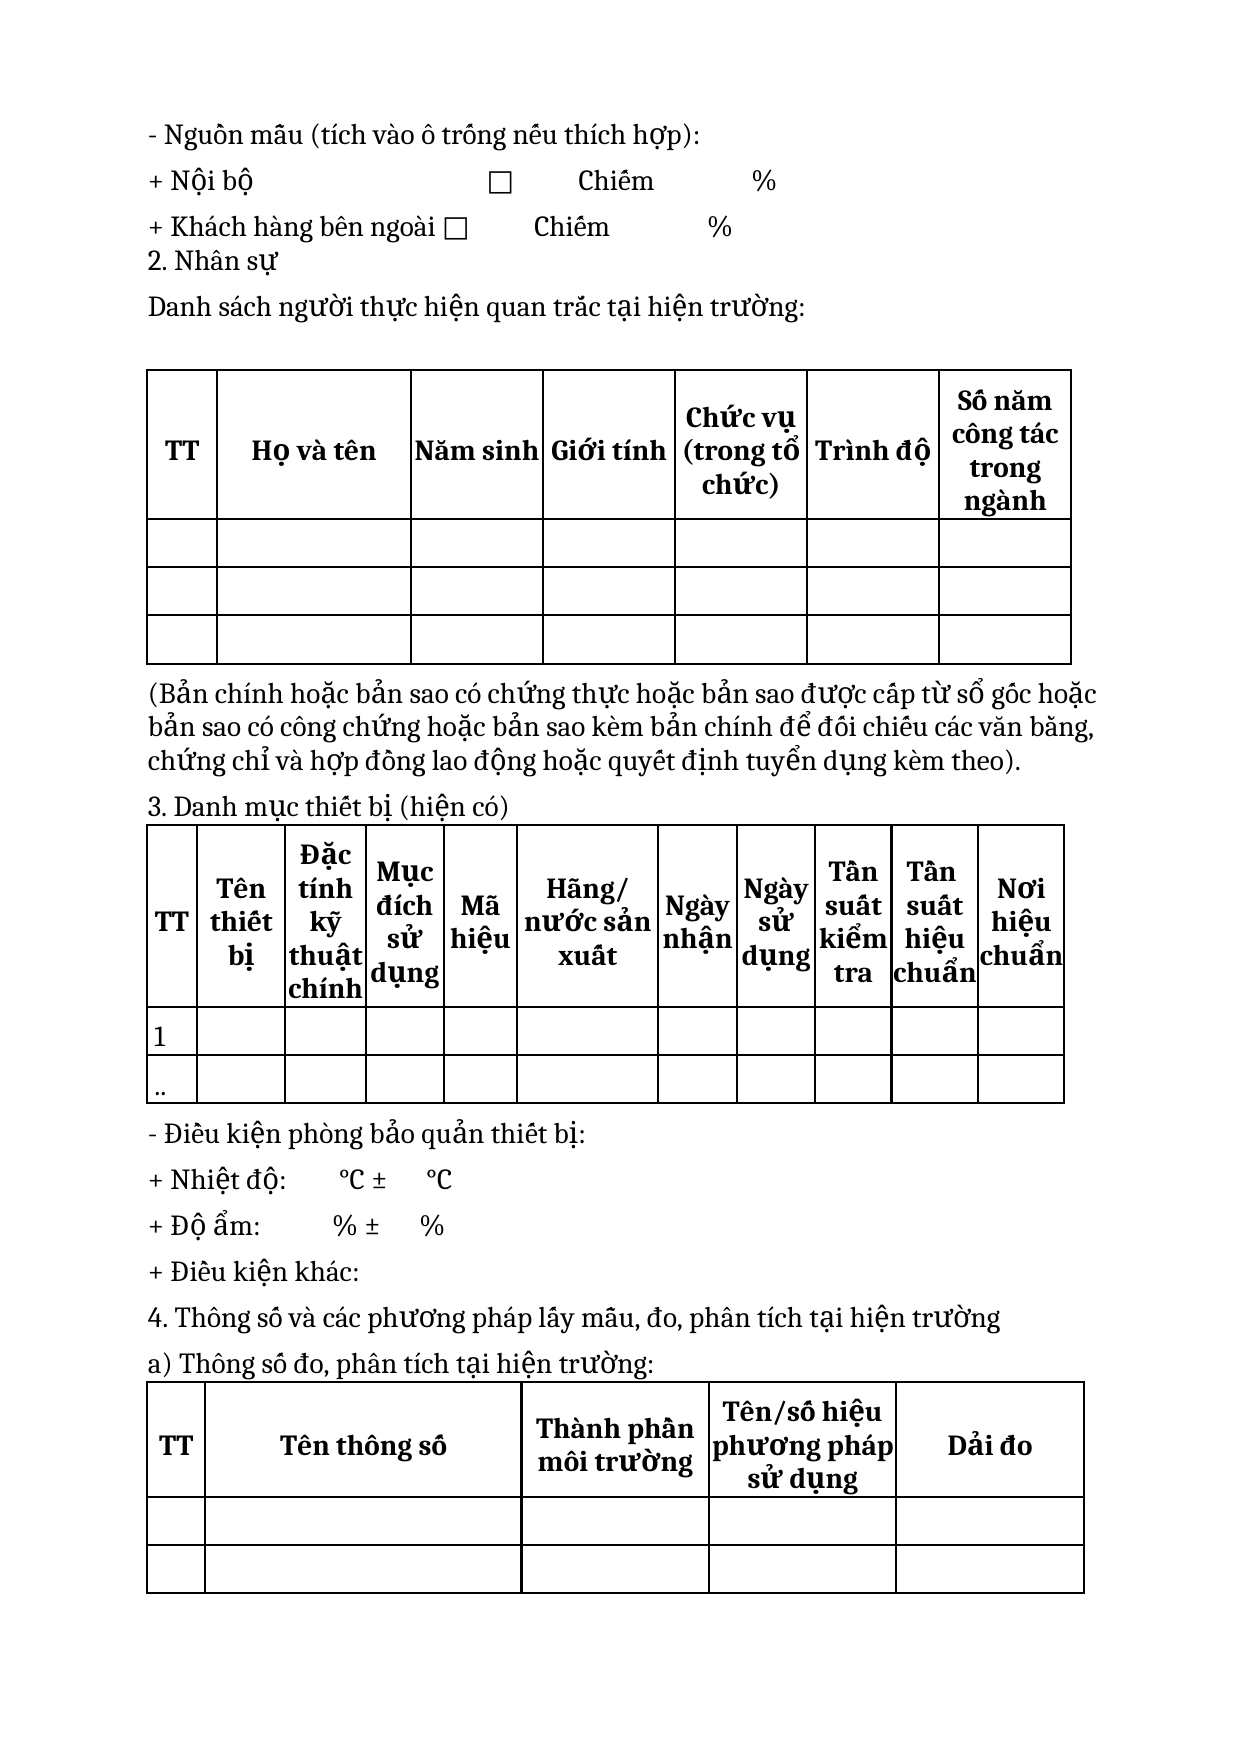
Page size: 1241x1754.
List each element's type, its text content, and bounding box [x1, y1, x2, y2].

table_cell [148, 1546, 204, 1592]
table_header Chức vụ (trong tổ chức) [676, 371, 806, 518]
table_cell [676, 568, 806, 614]
table_cell [676, 520, 806, 566]
table_cell [738, 1008, 814, 1054]
table_header Tần suất hiệu chuẩn [893, 826, 977, 1006]
table_cell [218, 520, 410, 566]
table_cell [206, 1498, 520, 1544]
table_header Số năm công tác trong ngành [940, 371, 1070, 518]
table_cell [218, 616, 410, 662]
table_cell [738, 1056, 814, 1102]
table_cell [412, 520, 542, 566]
table_header Thành phần môi trường [523, 1383, 708, 1496]
text - Nguồn mẫu (tích vào ô trống nếu thích hợp): [148, 118, 1122, 152]
table_header Tần suất kiểm tra [816, 826, 890, 1006]
table_cell [445, 1008, 516, 1054]
table_cell [816, 1008, 890, 1054]
table_cell [518, 1008, 657, 1054]
table_header Ngày sử dụng [738, 826, 814, 1006]
text + Điều kiện khác: [148, 1255, 1122, 1288]
table_cell [148, 520, 216, 566]
table_cell [897, 1498, 1083, 1544]
table_header TT [148, 1383, 204, 1496]
table_header Năm sinh [412, 371, 542, 518]
table_cell [518, 1056, 657, 1102]
table_cell [808, 520, 938, 566]
table_cell [979, 1056, 1063, 1102]
table_cell [897, 1546, 1083, 1592]
text 4. Thông số và các phương pháp lấy mẫu, đo, phân tích tại hiện trường [148, 1301, 1122, 1334]
table_header Tên thiết bị [198, 826, 284, 1006]
table_cell [198, 1008, 284, 1054]
text + Độ ẩm: % ± % [148, 1209, 1122, 1242]
table_cell [544, 616, 674, 662]
table_cell [206, 1546, 520, 1592]
text 2. Nhân sự [148, 244, 1122, 277]
table_cell [544, 520, 674, 566]
table_cell [412, 616, 542, 662]
table_header Mã hiệu [445, 826, 516, 1006]
table_cell [710, 1546, 895, 1592]
table_cell [979, 1008, 1063, 1054]
table_header TT [148, 371, 216, 518]
table_cell [659, 1008, 736, 1054]
table_cell [940, 616, 1070, 662]
table_cell [445, 1056, 516, 1102]
text + Nhiệt độ: °C ± °C [148, 1163, 1122, 1196]
table_cell [893, 1056, 977, 1102]
text a) Thông số đo, phân tích tại hiện trường: [148, 1347, 1122, 1381]
table_cell 1 [148, 1008, 196, 1054]
table_cell [676, 616, 806, 662]
text - Điều kiện phòng bảo quản thiết bị: [148, 1117, 1122, 1150]
table_cell [367, 1008, 443, 1054]
table_header Trình độ [808, 371, 938, 518]
table_header Nơi hiệu chuẩn [979, 826, 1063, 1006]
table_header Đặc tính kỹ thuật chính [286, 826, 365, 1006]
table_cell [544, 568, 674, 614]
table_cell [710, 1498, 895, 1544]
table_cell [893, 1008, 977, 1054]
table_cell .. [148, 1056, 196, 1102]
table_cell [523, 1498, 708, 1544]
table_cell [148, 568, 216, 614]
text + Khách hàng bên ngoài □ Chiếm % [148, 210, 1122, 244]
table_cell [198, 1056, 284, 1102]
table_header Họ và tên [218, 371, 410, 518]
table_cell [218, 568, 410, 614]
table_cell [816, 1056, 890, 1102]
table_cell [808, 568, 938, 614]
text (Bản chính hoặc bản sao có chứng thực hoặc bản sao được cấp từ sổ gốc hoặc bản sao có công chứng hoặc bản sao kèm bản chính để đối chiếu các văn bằng, chứng chỉ và hợp đồng lao động hoặc quyết định tuyển dụng kèm theo). [148, 677, 1122, 778]
table_cell [148, 616, 216, 662]
table_cell [286, 1056, 365, 1102]
table_header Dải đo [897, 1383, 1083, 1496]
table_header Hãng/nước sản xuất [518, 826, 657, 1006]
table_cell [808, 616, 938, 662]
table_header Mục đích sử dụng [367, 826, 443, 1006]
table_header TT [148, 826, 196, 1006]
table_cell [412, 568, 542, 614]
text 3. Danh mục thiết bị (hiện có) [148, 790, 1122, 824]
table_header Tên thông số [206, 1383, 520, 1496]
table_cell [940, 568, 1070, 614]
table_header Tên/số hiệu phương pháp sử dụng [710, 1383, 895, 1496]
table_cell [659, 1056, 736, 1102]
table_cell [286, 1008, 365, 1054]
table_header Giới tính [544, 371, 674, 518]
table_header Ngày nhận [659, 826, 736, 1006]
table_cell [940, 520, 1070, 566]
text Danh sách người thực hiện quan trắc tại hiện trường: [148, 290, 1122, 323]
table_cell [367, 1056, 443, 1102]
table_cell [523, 1546, 708, 1592]
text + Nội bộ □ Chiếm % [148, 164, 1122, 198]
table_cell [148, 1498, 204, 1544]
